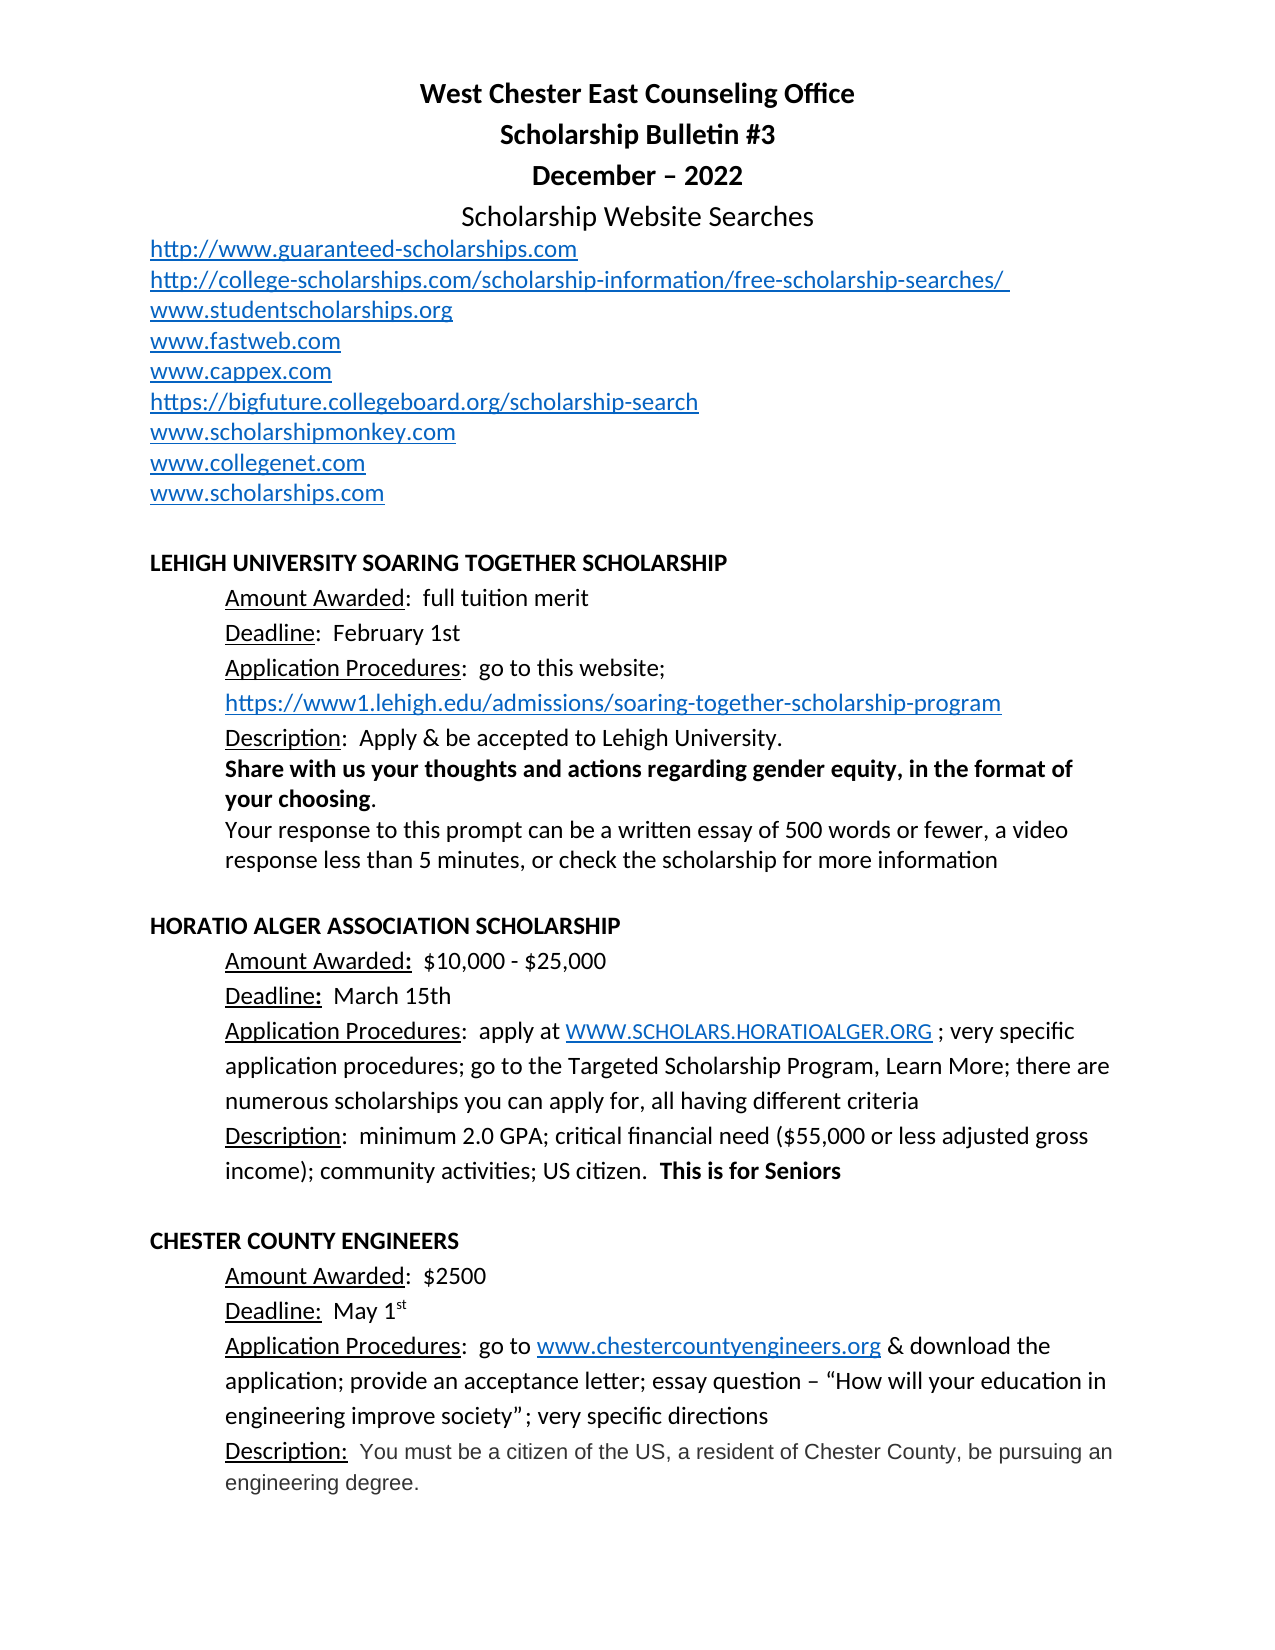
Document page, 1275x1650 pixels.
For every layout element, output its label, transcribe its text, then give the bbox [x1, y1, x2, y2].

text Amount Awarded: $10,000 - $25,000 [150, 945, 1125, 976]
text Deadline: February 1st [225, 618, 1125, 648]
text Description: Apply & be accepted to Lehigh University. [225, 723, 1125, 753]
text http://www.guaranteed-scholarships.com [150, 233, 1125, 264]
text www.collegenet.com [150, 447, 1125, 478]
text Scholarship Website Searches [150, 198, 1125, 233]
text Application Procedures: go to www.chestercountyengineers.org & download the application; provide an acceptance letter; essay question – “How will your education in engineering improve society” ; very specific directions [225, 1330, 1125, 1431]
text www.cappex.com [150, 356, 1125, 386]
text West Chester East Counseling Office [150, 75, 1125, 111]
text http://college-scholarships.com/scholarship-information/free-scholarship-searches/ [150, 264, 1125, 294]
text Description: minimum 2.0 GPA; critical financial need ($55,000 or less adjusted gross income); community activities; US citizen. This is for Seniors [225, 1120, 1125, 1186]
text Deadline: March 15th [150, 980, 1125, 1011]
text Application Procedures: apply at WWW.SCHOLARS.HORATIOALGER.ORG ; very specific application procedures; go to the Targeted Scholarship Program, Learn More; there are numerous scholarships you can apply for, all having different criteria [225, 1015, 1125, 1116]
text https://bigfuture.collegeboard.org/scholarship-search [150, 386, 1125, 417]
text HORATIO ALGER ASSOCIATION SCHOLARSHIP [150, 910, 1125, 941]
text December – 2022 [150, 157, 1125, 192]
text CHESTER COUNTY ENGINEERS [150, 1225, 1125, 1256]
text Scholarship Bulletin #3 [150, 116, 1125, 152]
text Description: You must be a citizen of the US, a resident of Chester County, be pursuing an engineering degree. [225, 1435, 1125, 1495]
text Application Procedures: go to this website; https://www1.lehigh.edu/admissions/soaring-together-scholarship-program [225, 653, 1125, 718]
text Deadline: May 1st [150, 1295, 1125, 1326]
text www.scholarships.com [150, 478, 1125, 508]
text Amount Awarded: full tuition merit [225, 583, 1125, 613]
text www.fastweb.com [150, 325, 1125, 356]
text www.scholarshipmonkey.com [150, 417, 1125, 447]
text Your response to this prompt can be a written essay of 500 words or fewer, a video response less than 5 minutes, or check the scholarship for more information [225, 814, 1125, 875]
text Share with us your thoughts and actions regarding gender equity, in the format of your choosing. [225, 753, 1125, 814]
text www.studentscholarships.org [150, 294, 1125, 325]
text LEHIGH UNIVERSITY SOARING TOGETHER SCHOLARSHIP [150, 548, 1125, 578]
text Amount Awarded: $2500 [150, 1260, 1125, 1291]
